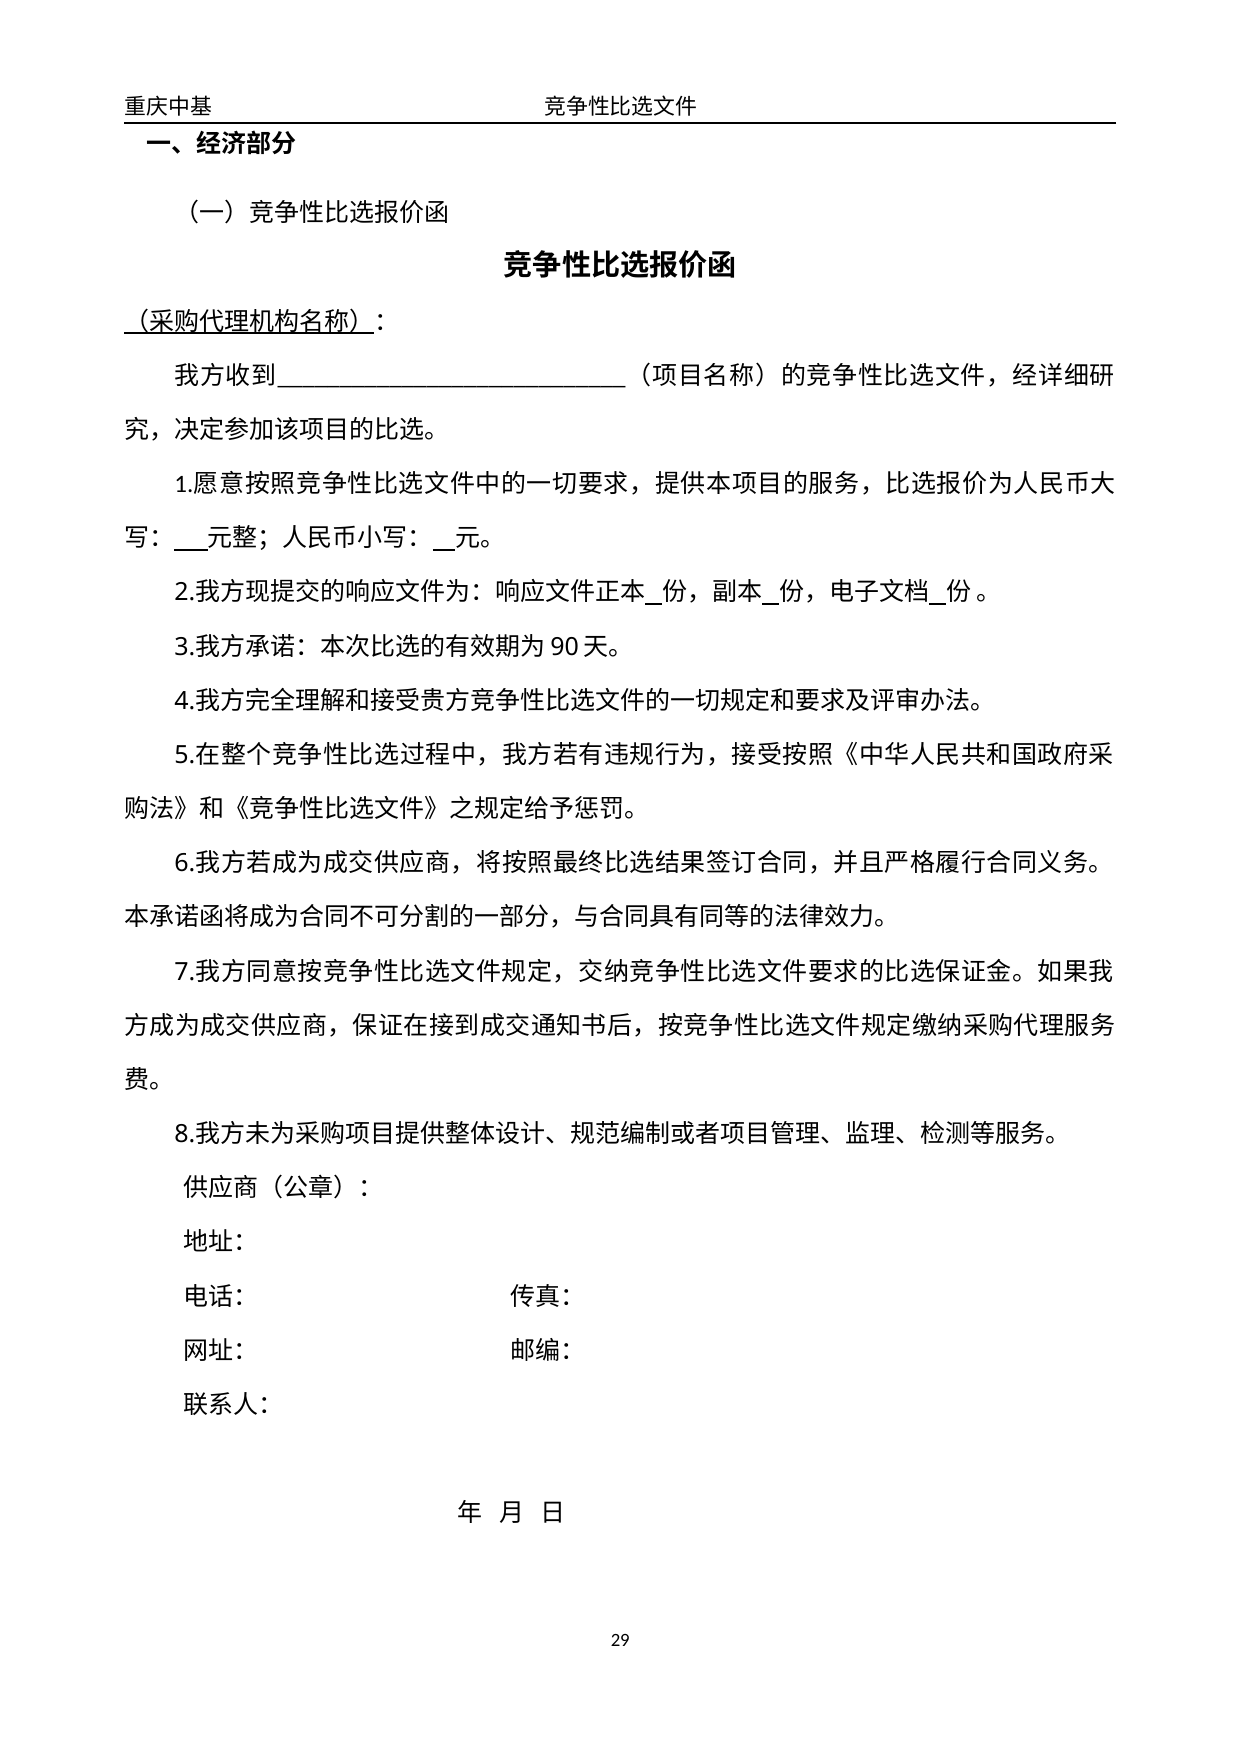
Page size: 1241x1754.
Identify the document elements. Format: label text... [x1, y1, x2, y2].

text 竞争性比选报价函 [124, 232, 1116, 287]
text 4.我方完全理解和接受贵方竞争性比选文件的一切规定和要求及评审办法。 [124, 666, 1116, 720]
text 我方收到____________________________（项目名称）的竞争性比选文件，经详细研究，决定参加该项目的比选。 [124, 341, 1116, 449]
text 3.我方承诺：本次比选的有效期为90天。 [124, 612, 1116, 666]
text （一）竞争性比选报价函 [124, 178, 1116, 232]
text 2.我方现提交的响应文件为：响应文件正本 份，副本 份，电子文档 份 。 [124, 557, 1116, 612]
text 一、经济部分 [124, 124, 1116, 160]
text 1.愿意按照竞争性比选文件中的一切要求，提供本项目的服务，比选报价为人民币大写： 元整；人民币小写： 元。 [124, 449, 1116, 557]
text 电话： 传真： [124, 1262, 1116, 1316]
text 7.我方同意按竞争性比选文件规定，交纳竞争性比选文件要求的比选保证金。如果我方成为成交供应商，保证在接到成交通知书后，按竞争性比选文件规定缴纳采购代理服务费。 [124, 937, 1116, 1099]
text 年 月 日 [124, 1478, 1116, 1532]
text 6.我方若成为成交供应商，将按照最终比选结果签订合同，并且严格履行合同义务。本承诺函将成为合同不可分割的一部分，与合同具有同等的法律效力。 [124, 828, 1116, 937]
text 供应商（公章）： [124, 1153, 1116, 1207]
text （采购代理机构名称）： [124, 287, 1116, 341]
text 8.我方未为采购项目提供整体设计、规范编制或者项目管理、监理、检测等服务。 [124, 1099, 1116, 1153]
text 联系人： [124, 1370, 1116, 1424]
text 地址： [124, 1207, 1116, 1262]
text 网址： 邮编： [124, 1316, 1116, 1370]
text 5.在整个竞争性比选过程中，我方若有违规行为，接受按照《中华人民共和国政府采购法》和《竞争性比选文件》之规定给予惩罚。 [124, 720, 1116, 828]
